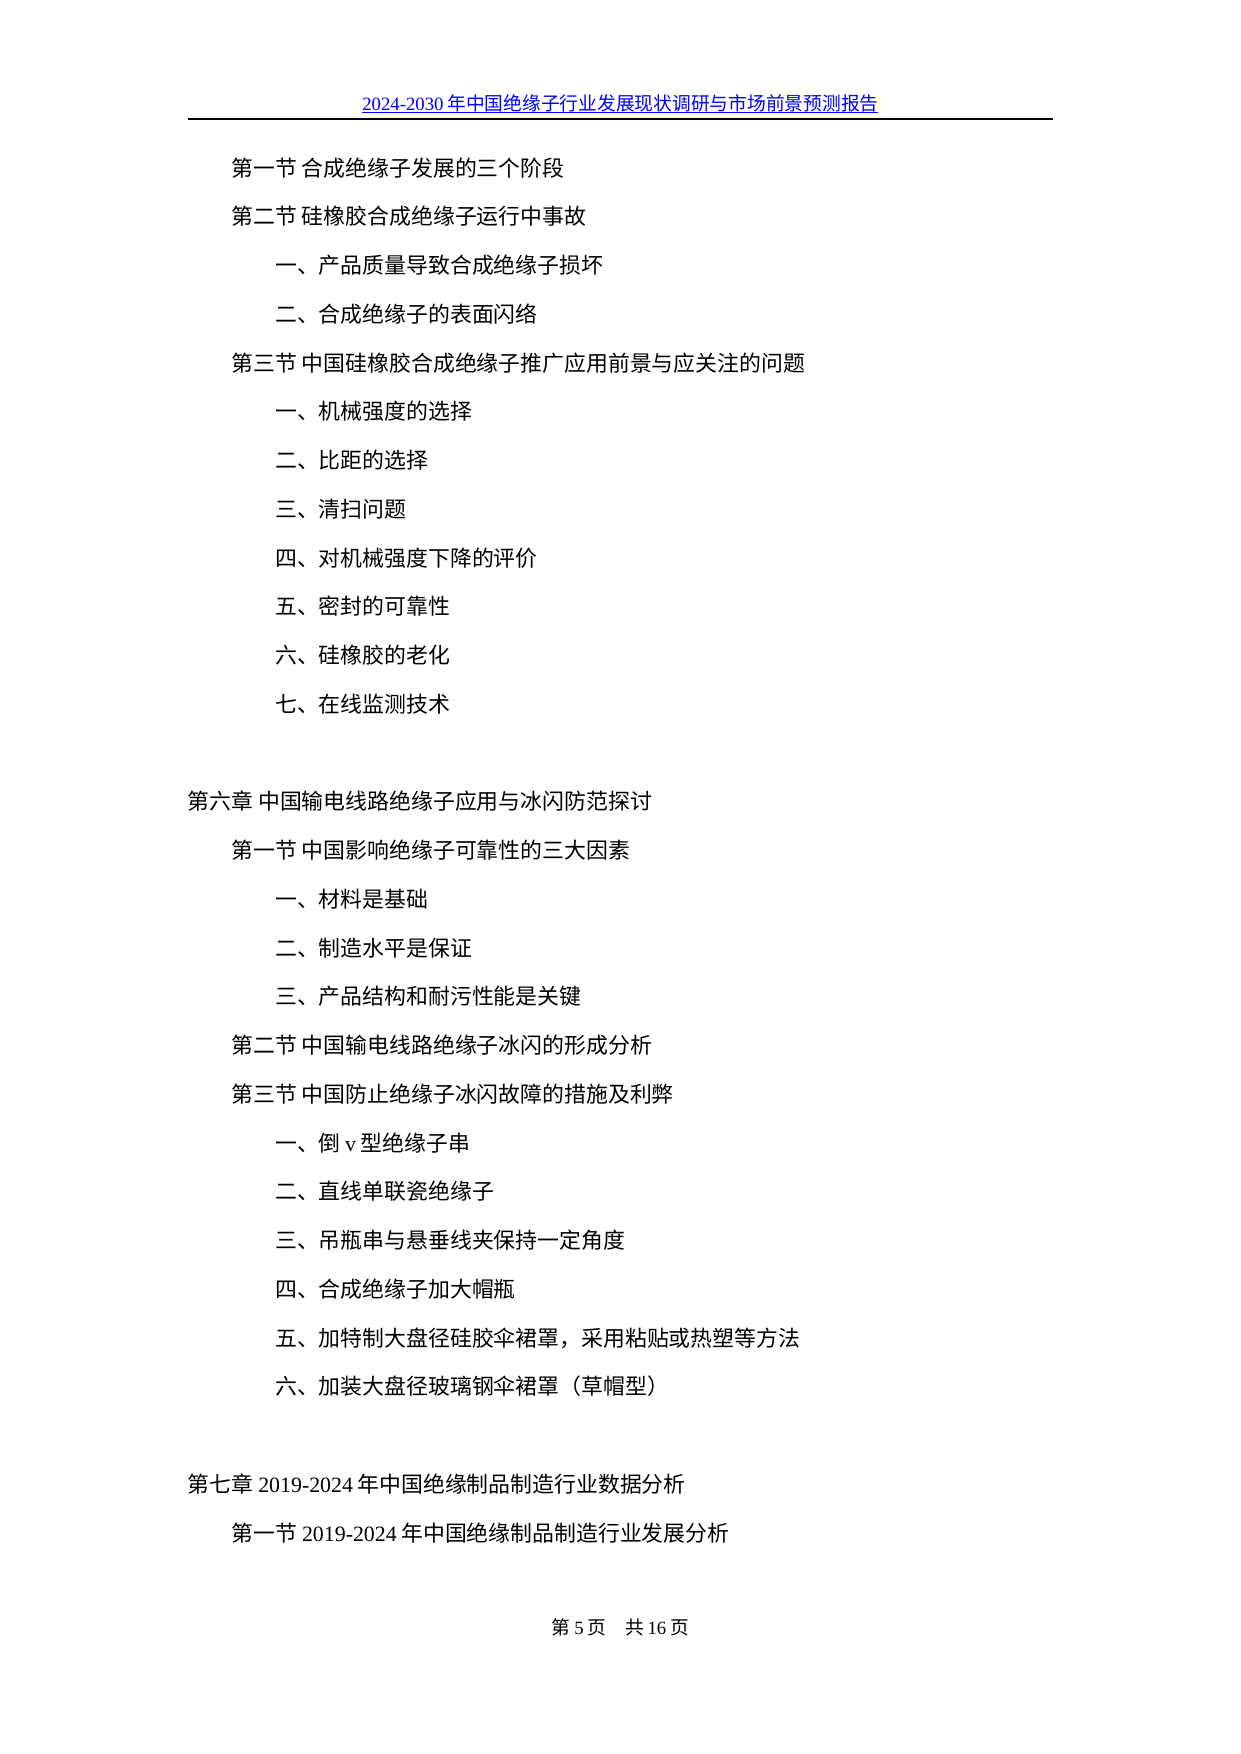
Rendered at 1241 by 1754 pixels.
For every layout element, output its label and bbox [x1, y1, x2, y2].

text [187, 150, 1053, 1548]
